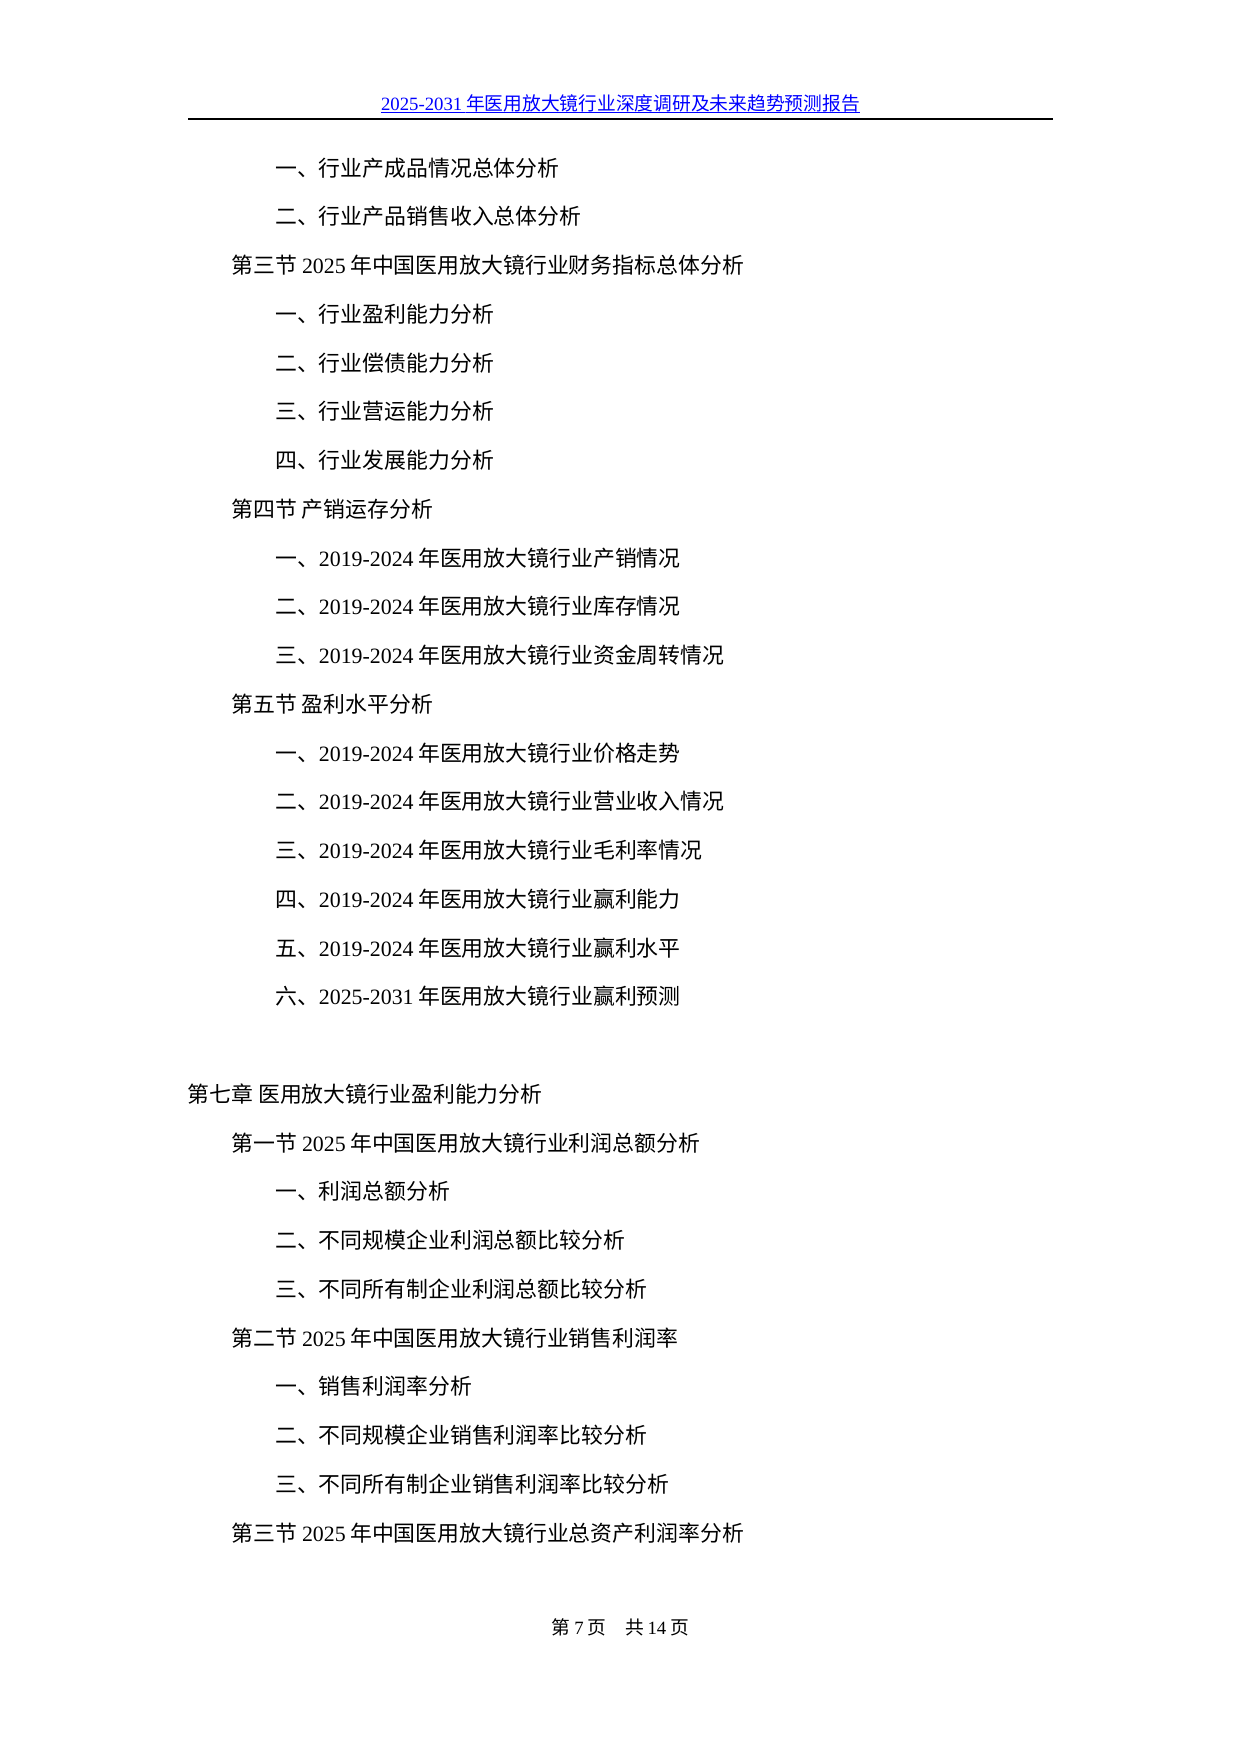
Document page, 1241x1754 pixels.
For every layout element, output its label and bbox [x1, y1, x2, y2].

text [187, 150, 1053, 1548]
